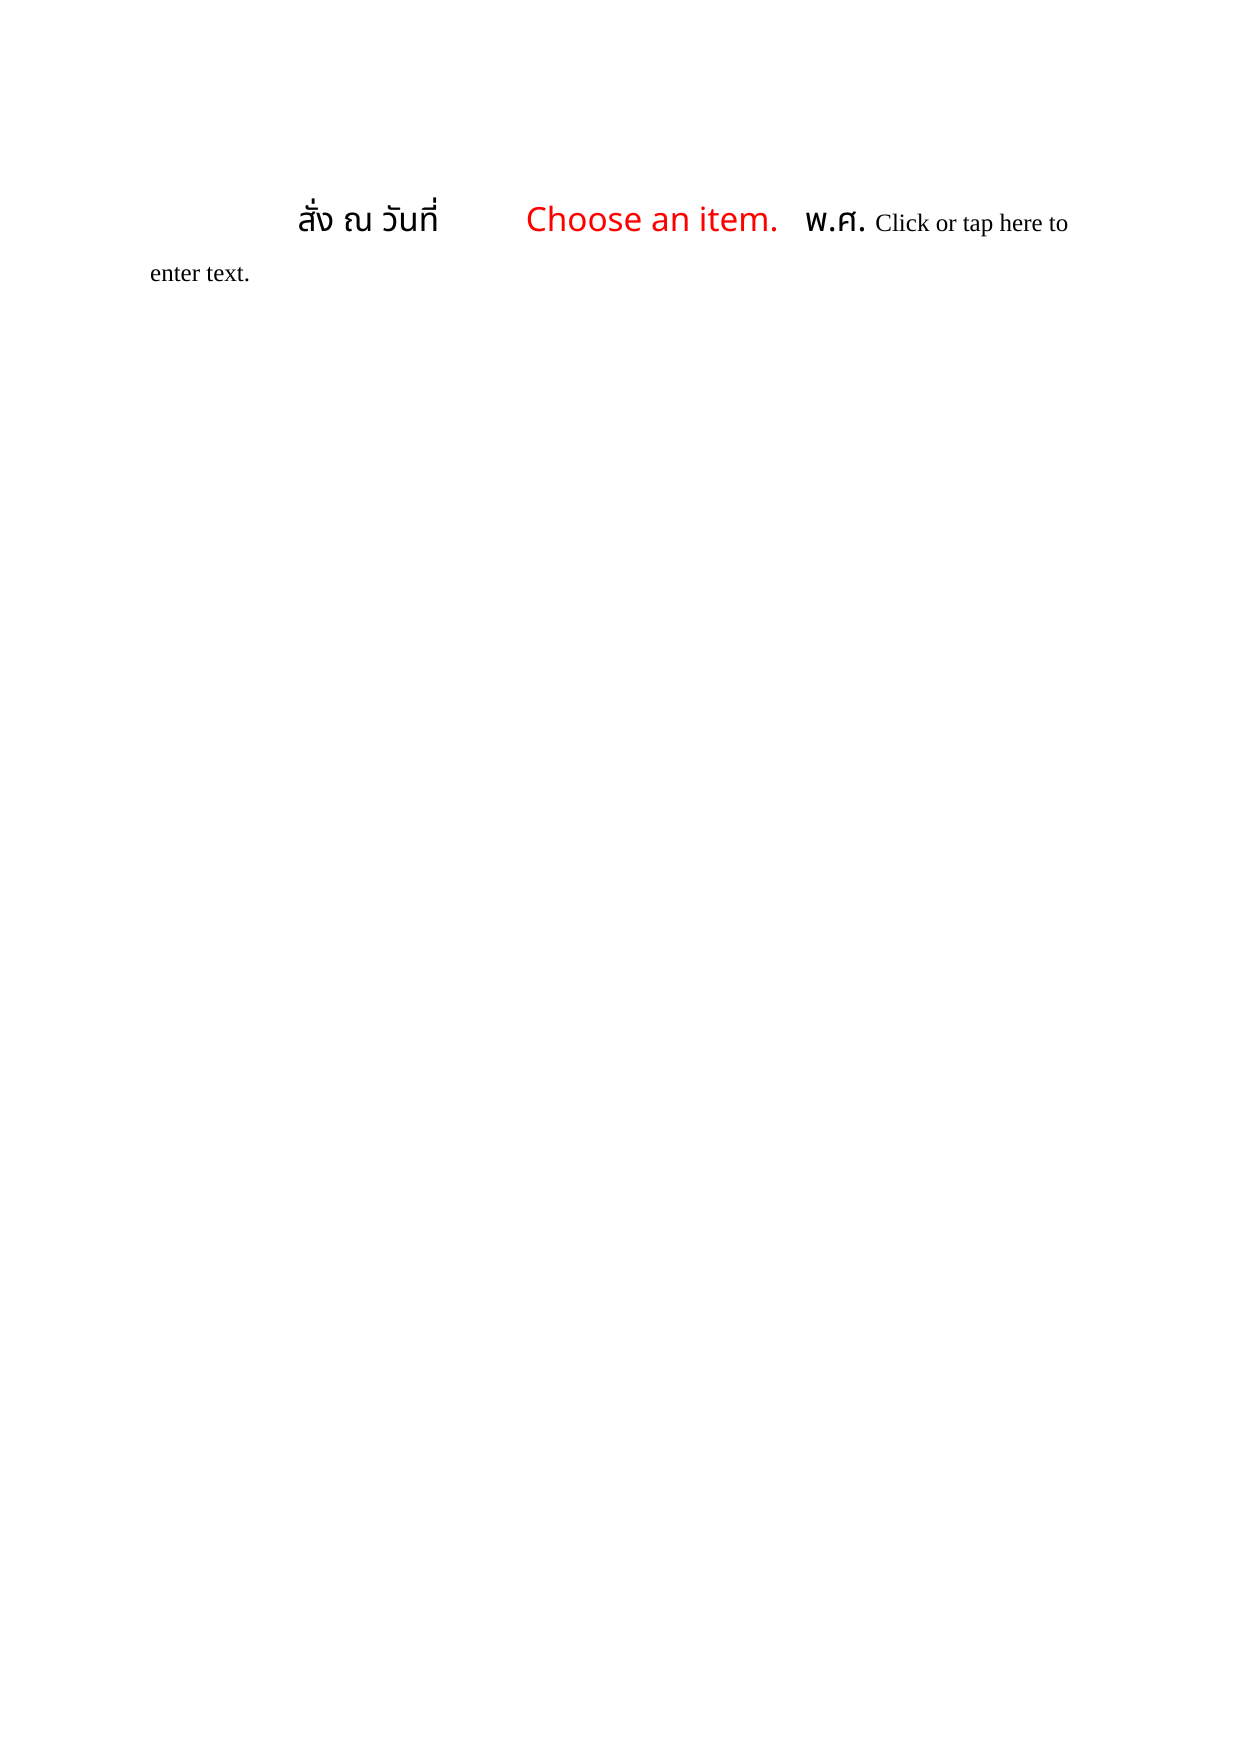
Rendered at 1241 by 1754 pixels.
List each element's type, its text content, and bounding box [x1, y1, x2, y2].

text สั่ง ณ วันที่ พ.ศ. [150, 195, 1116, 291]
